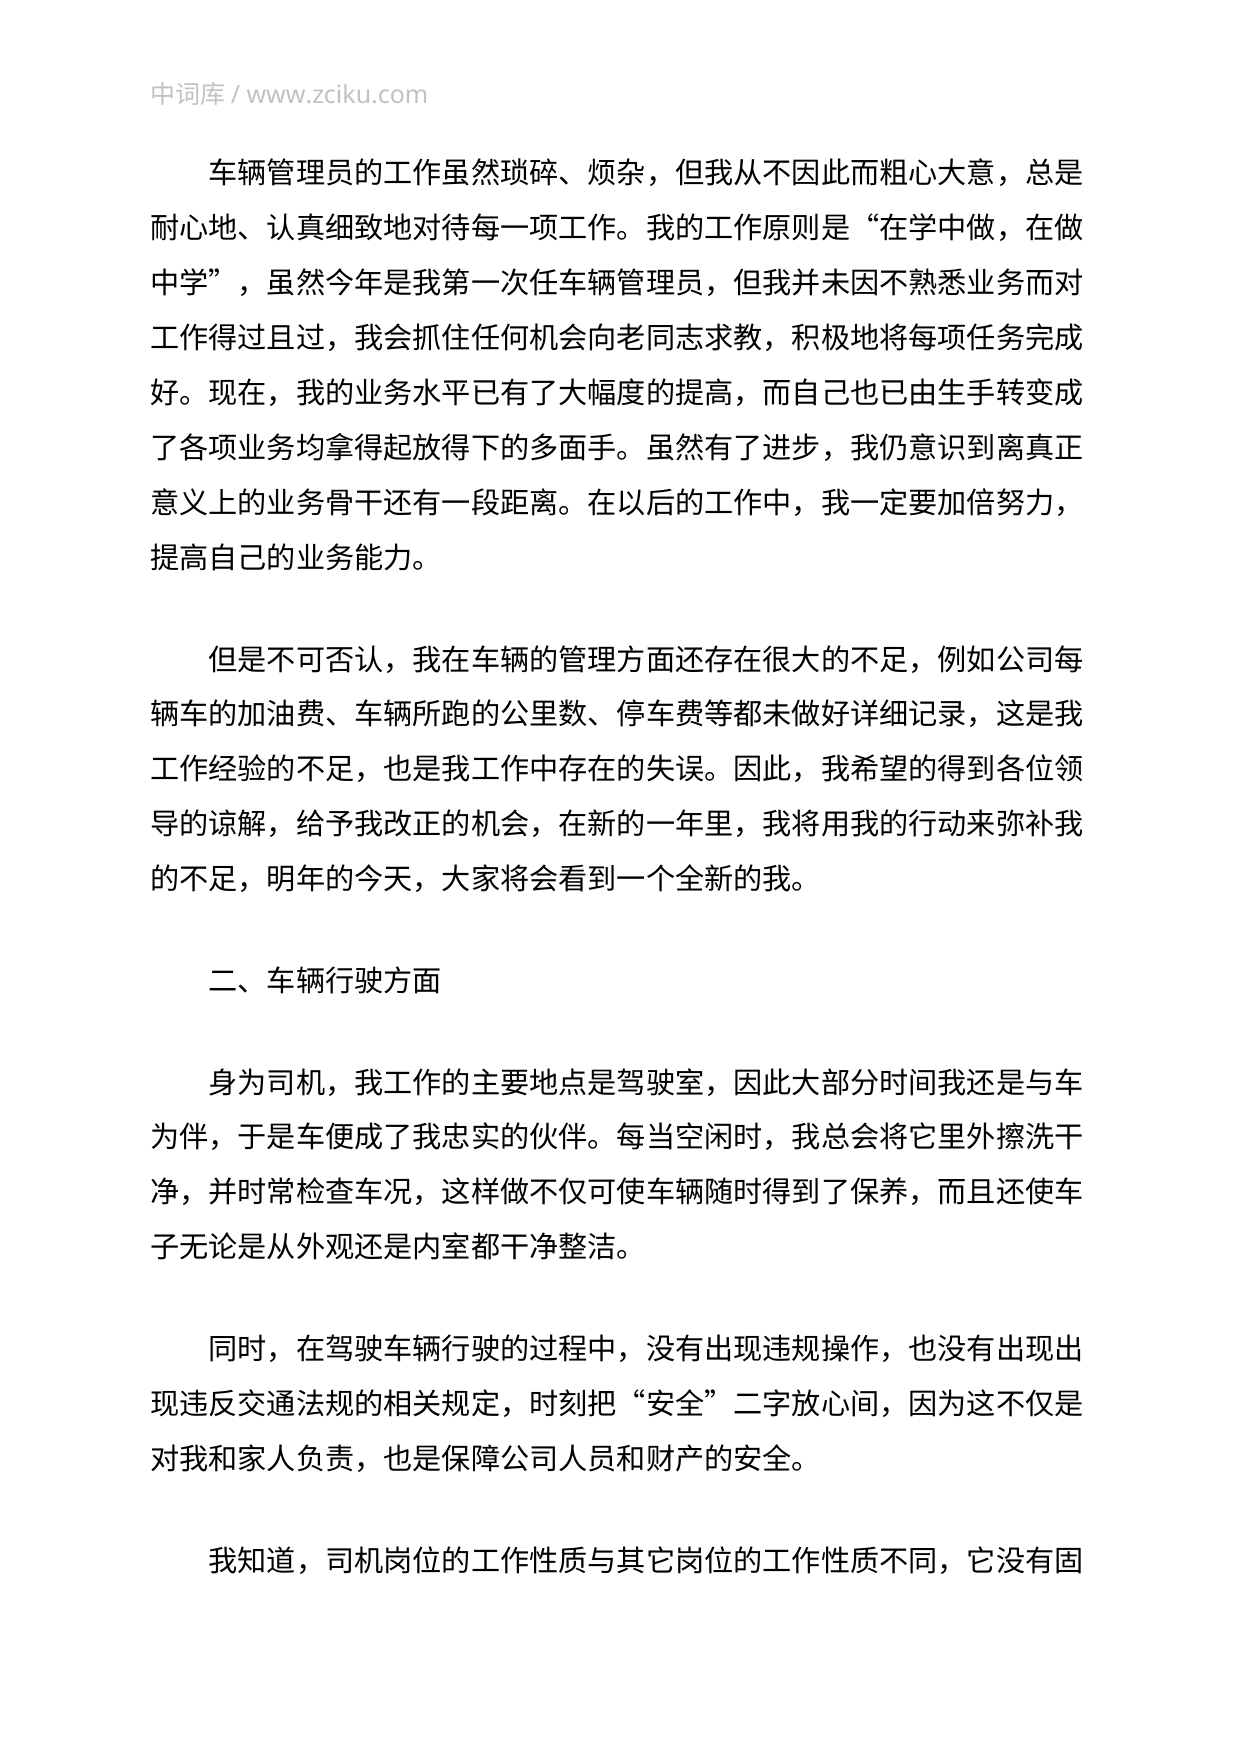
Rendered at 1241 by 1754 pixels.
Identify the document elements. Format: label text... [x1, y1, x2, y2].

text 车辆管理员的工作虽然琐碎、烦杂，但我从不因此而粗心大意，总是耐心地、认真细致地对待每一项工作。我的工作原则是“在学中做，在做中学”，虽然今年是我第一次任车辆管理员，但我并未因不熟悉业务而对工作得过且过，我会抓住任何机会向老同志求教，积极地将每项任务完成好。现在，我的业务水平已有了大幅度的提高，而自己也已由生手转变成了各项业务均拿得起放得下的多面手。虽然有了进步，我仍意识到离真正意义上的业务骨干还有一段距离。在以后的工作中，我一定要加倍努力，提高自己的业务能力。 [150, 150, 1090, 577]
text 身为司机，我工作的主要地点是驾驶室，因此大部分时间我还是与车为伴，于是车便成了我忠实的伙伴。每当空闲时，我总会将它里外擦洗干净，并时常检查车况，这样做不仅可使车辆随时得到了保养，而且还使车子无论是从外观还是内室都干净整洁。 [150, 1059, 1090, 1266]
text 同时，在驾驶车辆行驶的过程中，没有出现违规操作，也没有出现出现违反交通法规的相关规定，时刻把“安全”二字放心间，因为这不仅是对我和家人负责，也是保障公司人员和财产的安全。 [150, 1326, 1090, 1478]
text 但是不可否认，我在车辆的管理方面还存在很大的不足，例如公司每辆车的加油费、车辆所跑的公里数、停车费等都未做好详细记录，这是我工作经验的不足，也是我工作中存在的失误。因此，我希望的得到各位领导的谅解，给予我改正的机会，在新的一年里，我将用我的行动来弥补我的不足，明年的今天，大家将会看到一个全新的我。 [150, 636, 1090, 898]
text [150, 1537, 1090, 1579]
text 二、车辆行驶方面 [150, 957, 1090, 1000]
